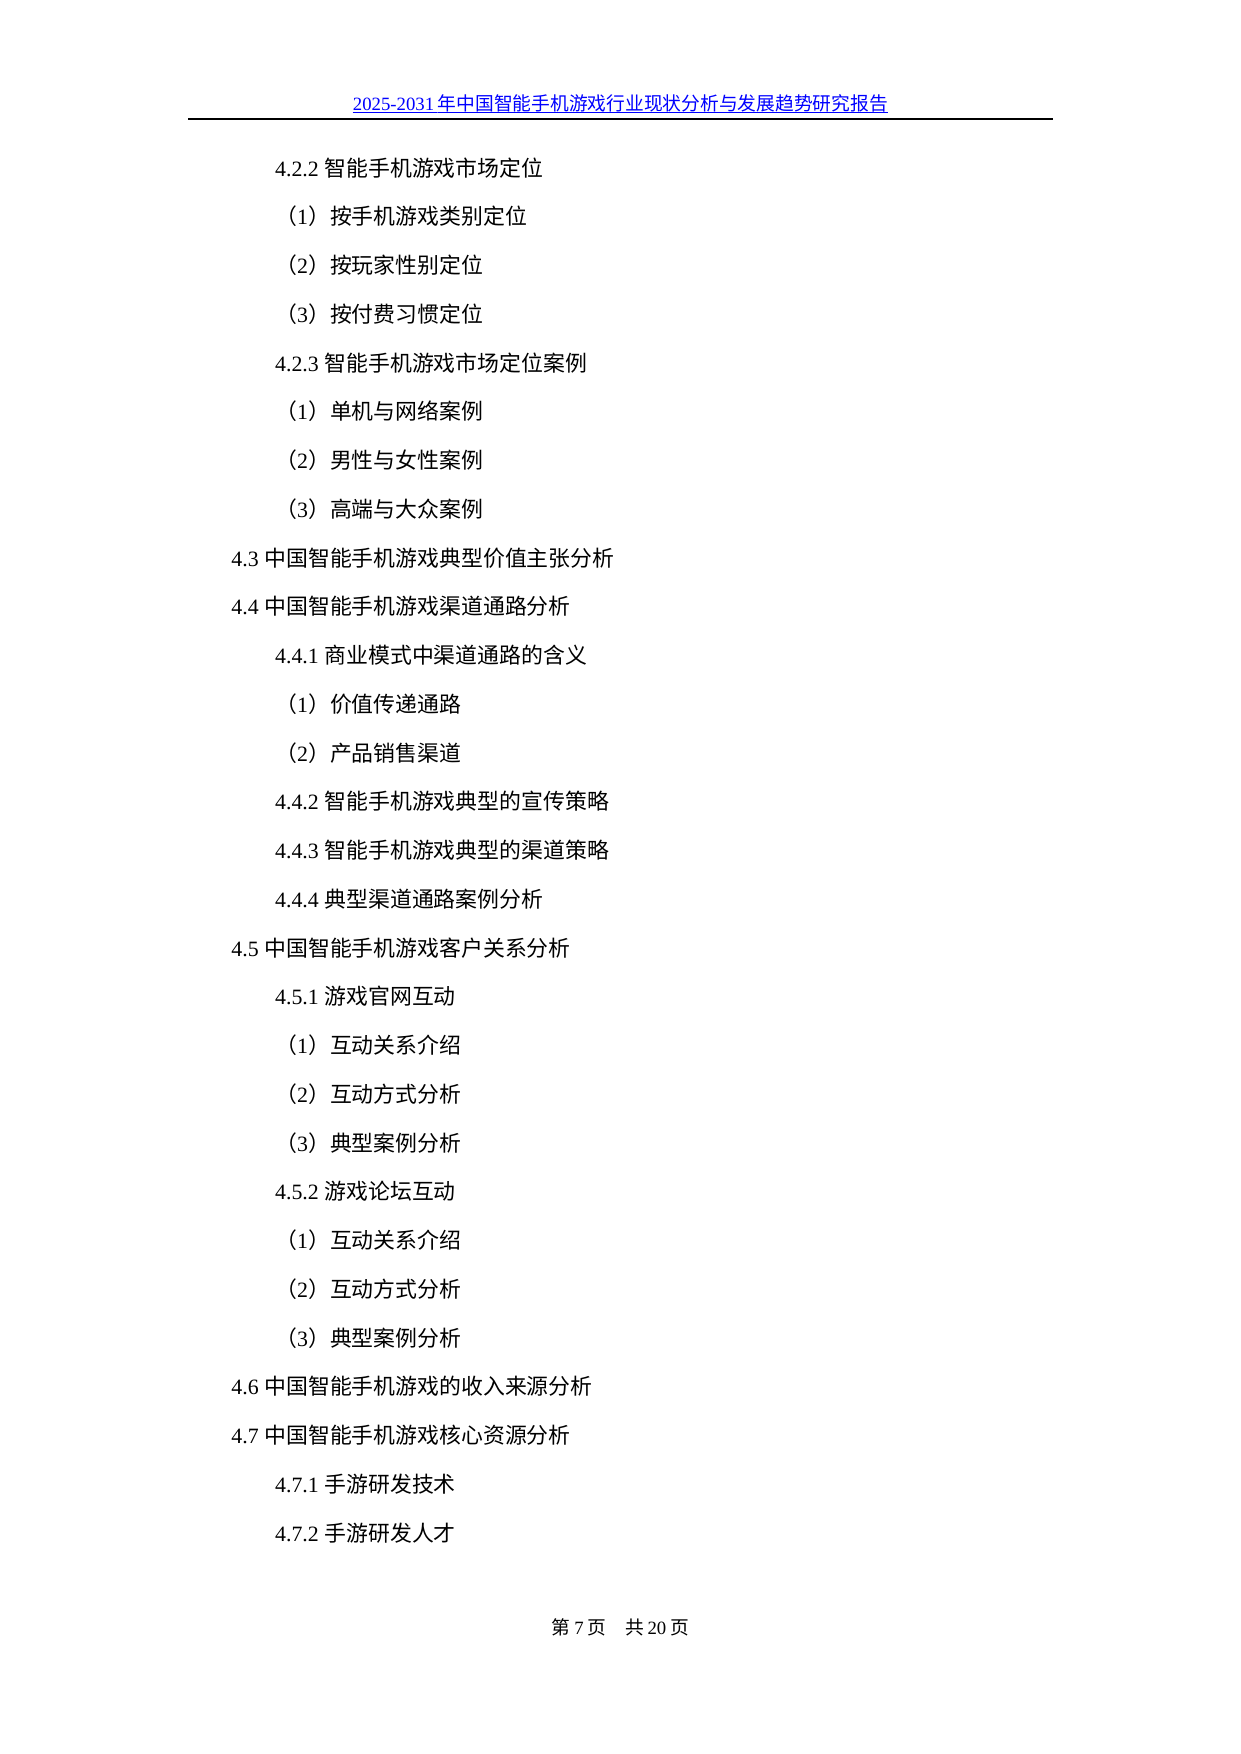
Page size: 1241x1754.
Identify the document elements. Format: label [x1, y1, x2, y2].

text [187, 150, 1053, 1548]
